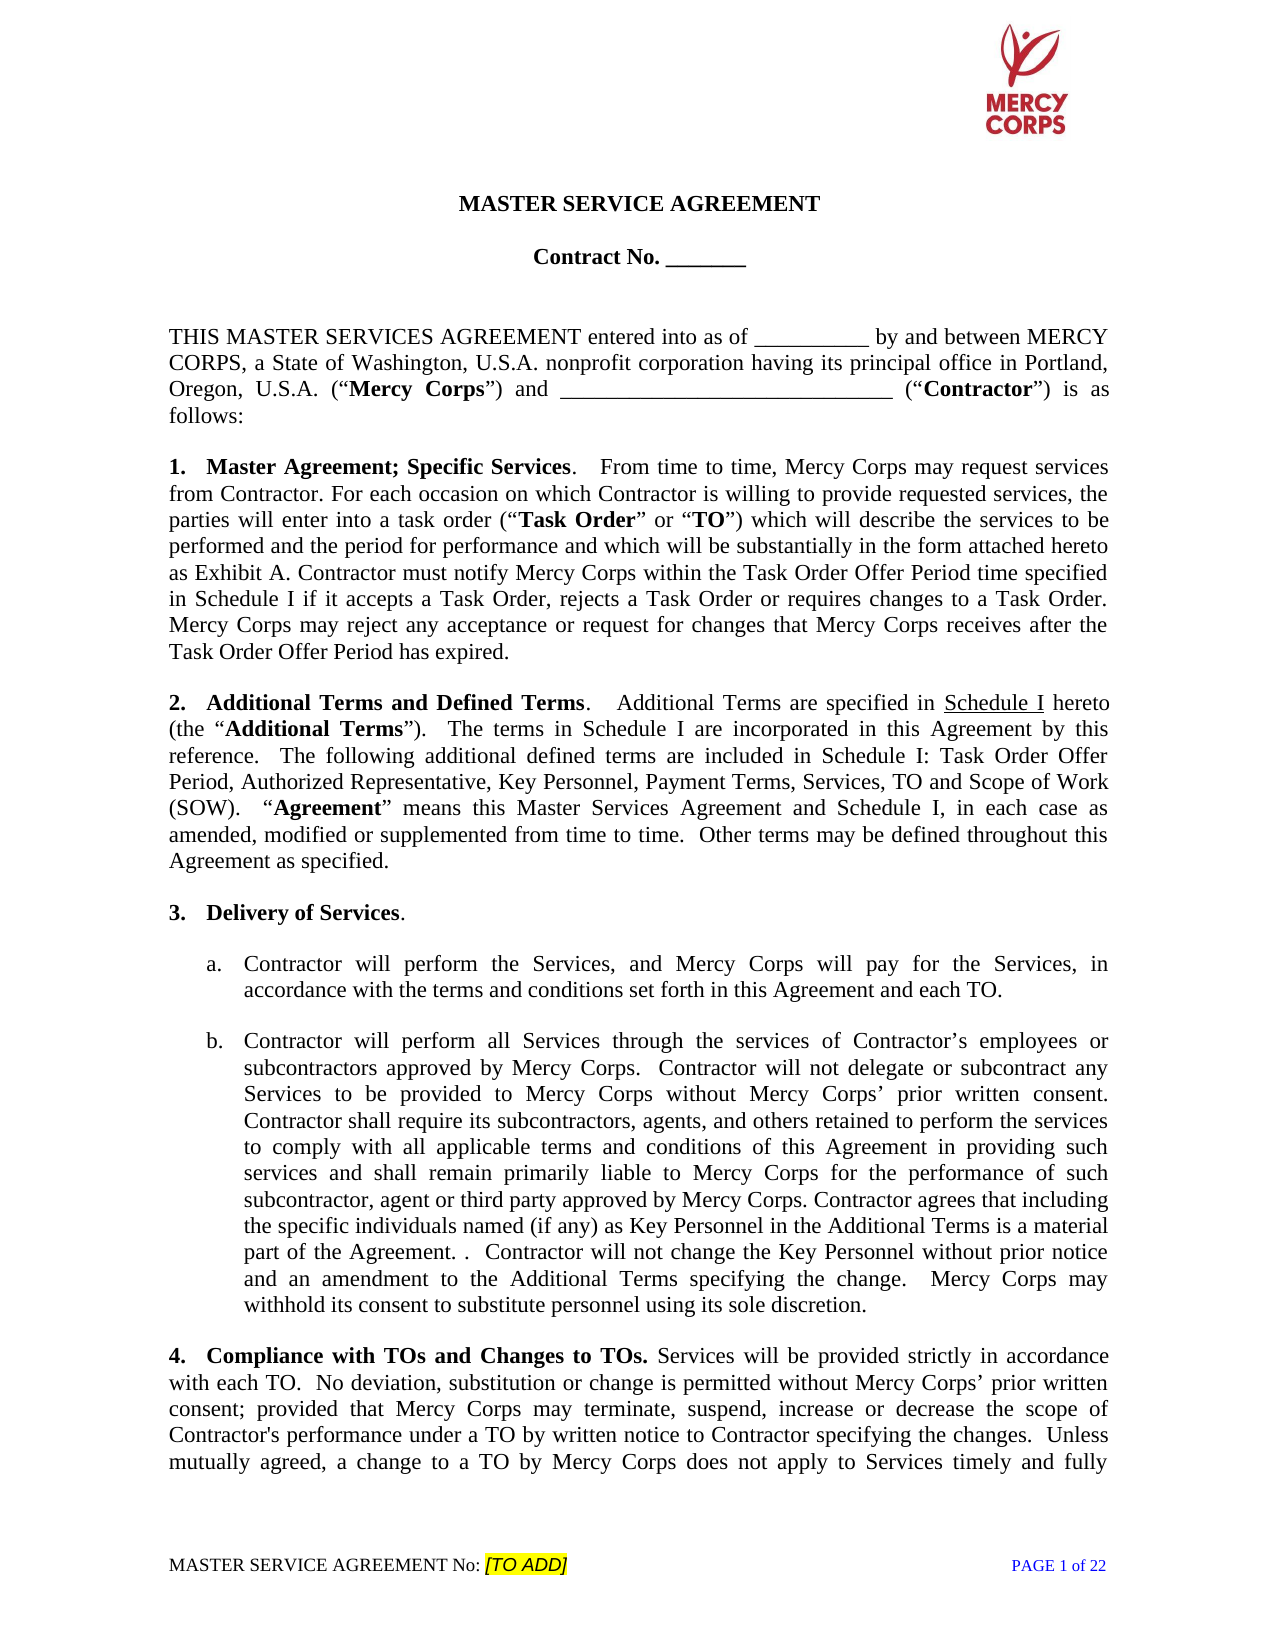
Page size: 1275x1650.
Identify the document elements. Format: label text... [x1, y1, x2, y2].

picture [978, 16, 1071, 141]
text MASTER SERVICE AGREEMENT Contract No. _______ [244, 190, 1035, 298]
list Master Agreement; Specific Services. From time to time, Mercy Corps may request services from Contractor. For each occasion on which Contractor is willing to provide requested services, the parties will enter into a task order (“Task Order” or “TO”) which will describe the services to be performed and the period for performance and which will be substantially in the form attached hereto as Exhibit A. Contractor must notify Mercy Corps within the Task Order Offer Period time specified in Schedule I if it accepts a Task Order, rejects a Task Order or requires changes to a Task Order. Mercy Corps may reject any acceptance or request for changes that Mercy Corps receives after the Task Order Offer Period has expired. [169, 453, 1110, 664]
list Contractor will perform all Services through the services of Contractor’s employees or subcontractors approved by Mercy Corps. Contractor will not delegate or subcontract any Services to be provided to Mercy Corps without Mercy Corps’ prior written consent. Contractor shall require its subcontractors, agents, and others retained to perform the services to comply with all applicable terms and conditions of this Agreement in providing such services and shall remain primarily liable to Mercy Corps for the performance of such subcontractor, agent or third party approved by Mercy Corps. Contractor agrees that including the specific individuals named (if any) as Key Personnel in the Additional Terms is a material part of the Agreement. . Contractor will not change the Key Personnel without prior notice and an amendment to the Additional Terms specifying the change. Mercy Corps may withhold its consent to substitute personnel using its sole discretion. [206, 1028, 1110, 1317]
list Delivery of Services. [169, 898, 1110, 925]
text THIS MASTER SERVICES AGREEMENT entered into as of __________ by and between MERCY CORPS, a State of Washington, U.S.A. nonprofit corporation having its principal office in Portland, Oregon, U.S.A. (“Mercy Corps”) and _____________________________ (“Contractor”) is as follows: [169, 323, 1110, 428]
list Additional Terms and Defined Terms. Additional Terms are specified in Schedule I hereto (the “Additional Terms”). The terms in Schedule I are incorporated in this Agreement by this reference. The following additional defined terms are included in Schedule I: Task Order Offer Period, Authorized Representative, Key Personnel, Payment Terms, Services, TO and Scope of Work (SOW). “Agreement” means this Master Services Agreement and Schedule I, in each case as amended, modified or supplemented from time to time. Other terms may be defined throughout this Agreement as specified. [169, 689, 1110, 873]
list Contractor will perform the Services, and Mercy Corps will pay for the Services, in accordance with the terms and conditions set forth in this Agreement and each TO. [206, 950, 1110, 1003]
